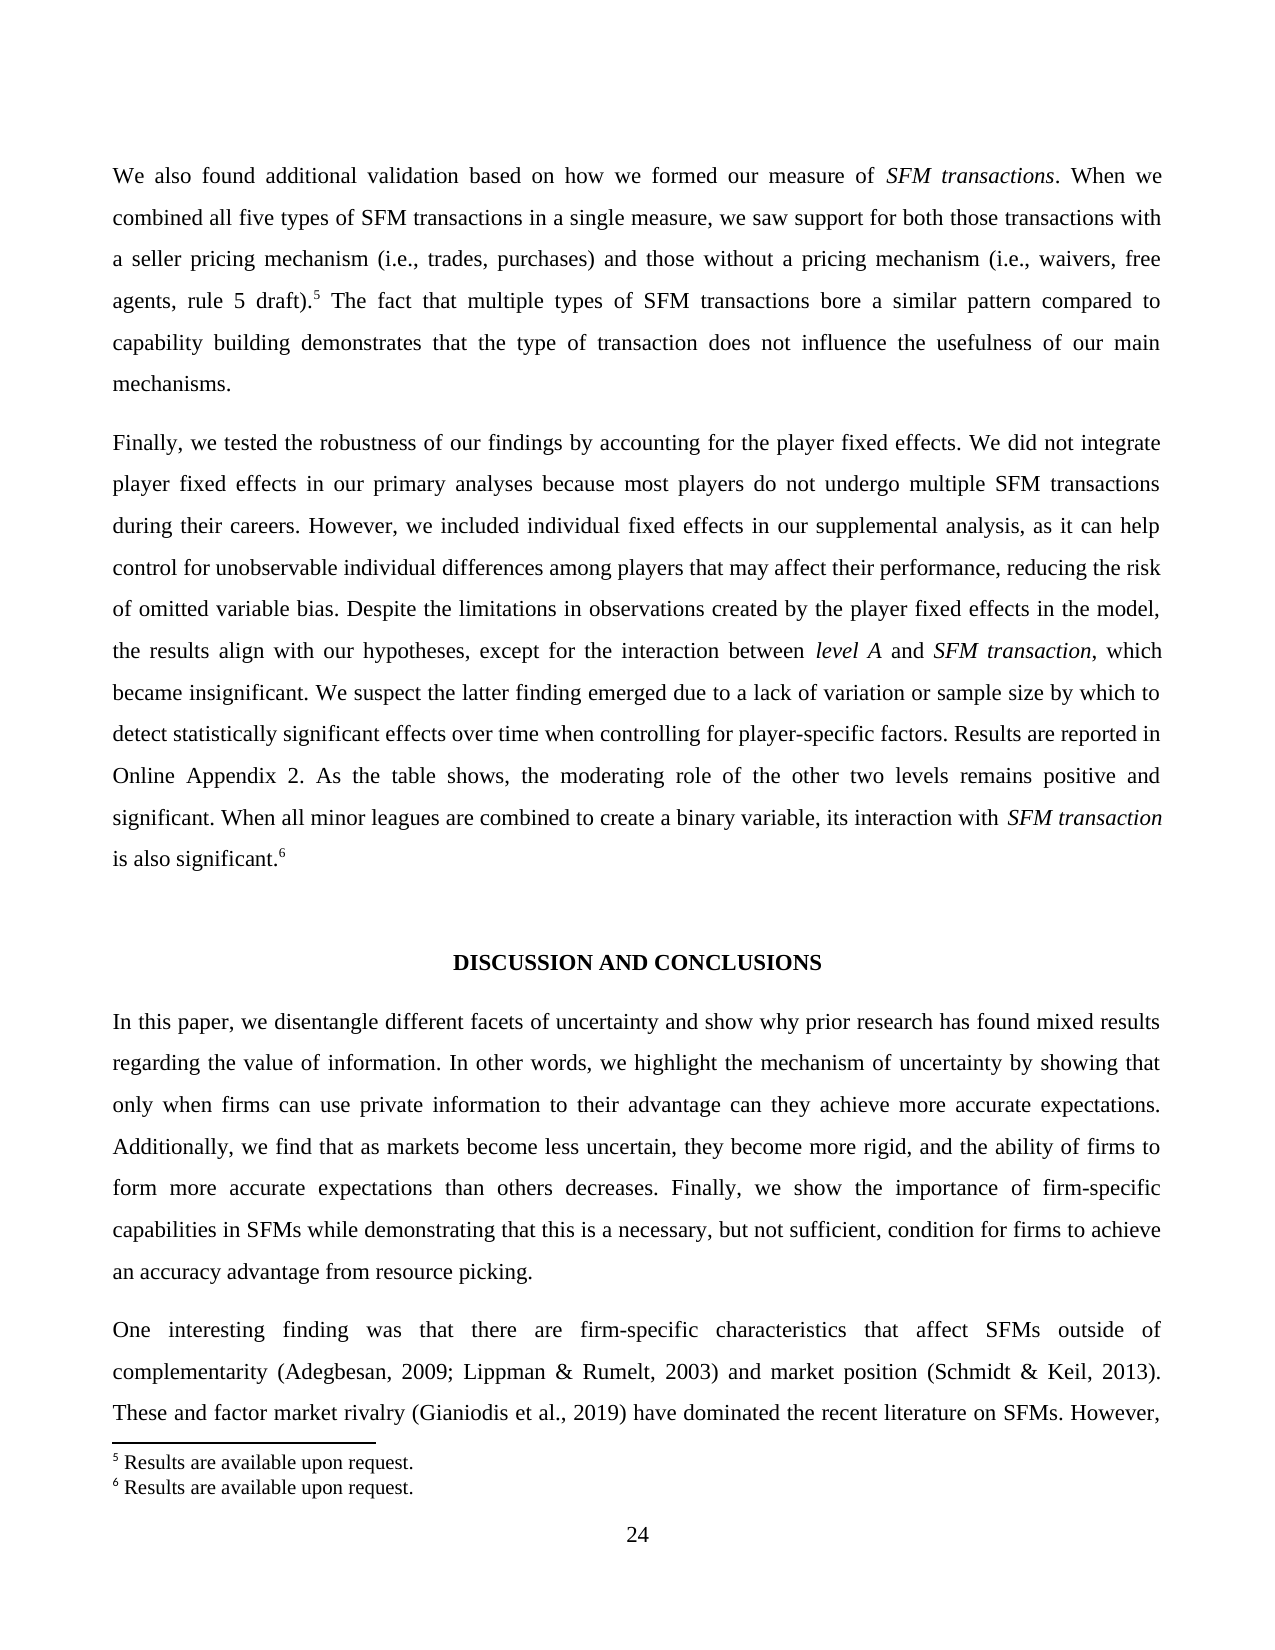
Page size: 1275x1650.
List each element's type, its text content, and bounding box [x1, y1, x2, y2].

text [112, 1304, 1162, 1429]
text Finally, we tested the robustness of our findings by accounting for the player fixed effects. We did not integrate player fixed effects in our primary analyses because most players do not undergo multiple SFM transactions during their careers. However, we included individual fixed effects in our supplemental analysis, as it can help control for unobservable individual differences among players that may affect their performance, reducing the risk of omitted variable bias. Despite the limitations in observations created by the player fixed effects in the model, the results align with our hypotheses, except for the interaction between level A and SFM transaction, which became insignificant. We suspect the latter finding emerged due to a lack of variation or sample size by which to detect statistically significant effects over time when controlling for player-specific factors. Results are reported in Online Appendix 2. As the table shows, the moderating role of the other two levels remains positive and significant. When all minor leagues are combined to create a binary variable, its interaction with SFM transaction is also significant. [112, 417, 1162, 875]
text DISCUSSION AND CONCLUSIONS [112, 937, 1162, 979]
text In this paper, we disentangle different facets of uncertainty and show why prior research has found mixed results regarding the value of information. In other words, we highlight the mechanism of uncertainty by showing that only when firms can use private information to their advantage can they achieve more accurate expectations. Additionally, we find that as markets become less uncertain, they become more rigid, and the ability of firms to form more accurate expectations than others decreases. Finally, we show the importance of firm-specific capabilities in SFMs while demonstrating that this is a necessary, but not sufficient, condition for firms to achieve an accuracy advantage from resource picking. [112, 996, 1162, 1287]
text We also found additional validation based on how we formed our measure of SFM transactions. When we combined all five types of SFM transactions in a single measure, we saw support for both those transactions with a seller pricing mechanism (i.e., trades, purchases) and those without a pricing mechanism (i.e., waivers, free agents, rule 5 draft). The fact that multiple types of SFM transactions bore a similar pattern compared to capability building demonstrates that the type of transaction does not influence the usefulness of our main mechanisms. [112, 150, 1162, 400]
